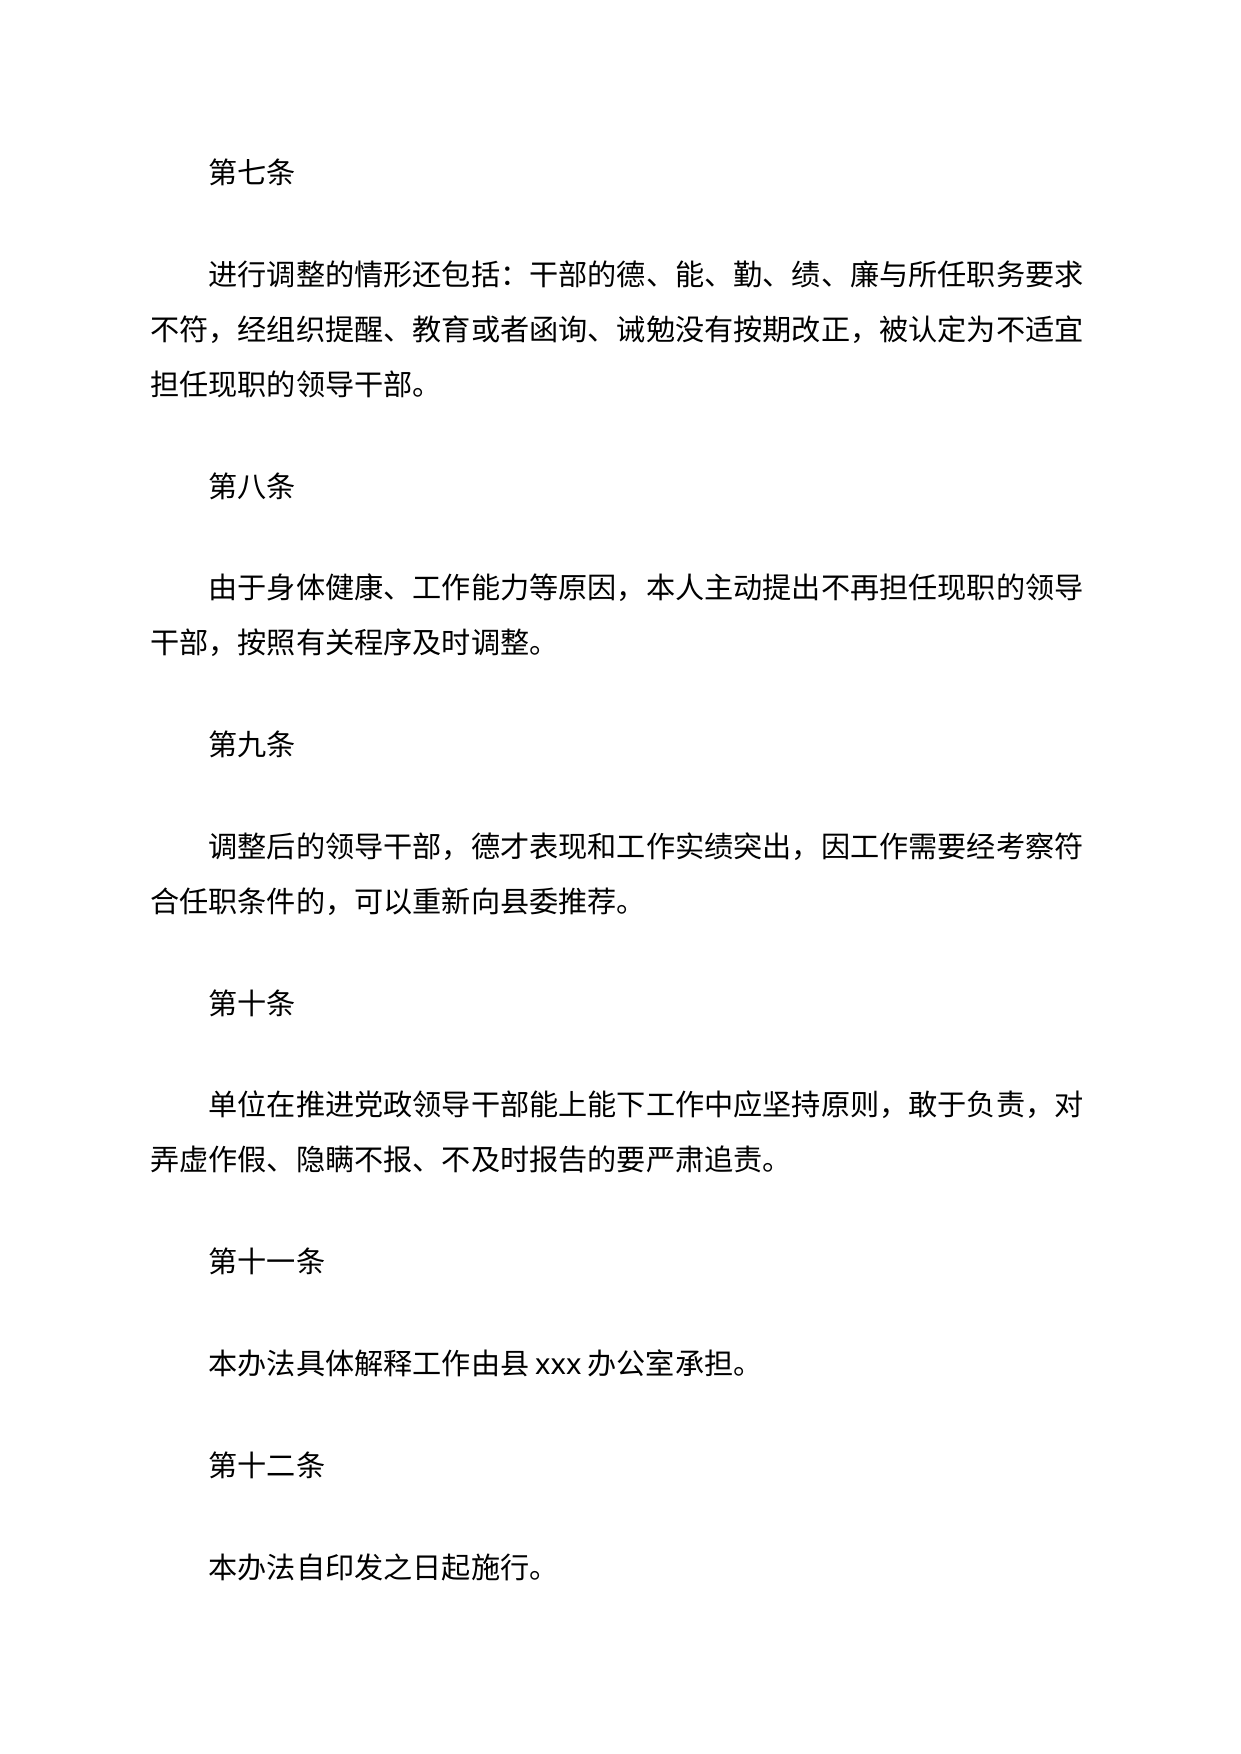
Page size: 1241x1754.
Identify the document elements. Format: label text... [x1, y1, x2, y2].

text 单位在推进党政领导干部能上能下工作中应坚持原则，敢于负责，对弄虚作假、隐瞒不报、不及时报告的要严肃追责。 [150, 1082, 1090, 1179]
text 第十一条 [150, 1239, 1090, 1281]
text 由于身体健康、工作能力等原因，本人主动提出不再担任现职的领导干部，按照有关程序及时调整。 [150, 565, 1090, 662]
text 本办法具体解释工作由县xxx办公室承担。 [150, 1340, 1090, 1383]
text 第十二条 [150, 1442, 1090, 1485]
text 第九条 [150, 722, 1090, 764]
text 第七条 [150, 150, 1090, 192]
text 本办法自印发之日起施行。 [150, 1544, 1090, 1586]
text 第八条 [150, 463, 1090, 506]
text 进行调整的情形还包括：干部的德、能、勤、绩、廉与所任职务要求不符，经组织提醒、教育或者函询、诫勉没有按期改正，被认定为不适宜担任现职的领导干部。 [150, 252, 1090, 404]
text 调整后的领导干部，德才表现和工作实绩突出，因工作需要经考察符合任职条件的，可以重新向县委推荐。 [150, 823, 1090, 921]
text 第十条 [150, 980, 1090, 1022]
